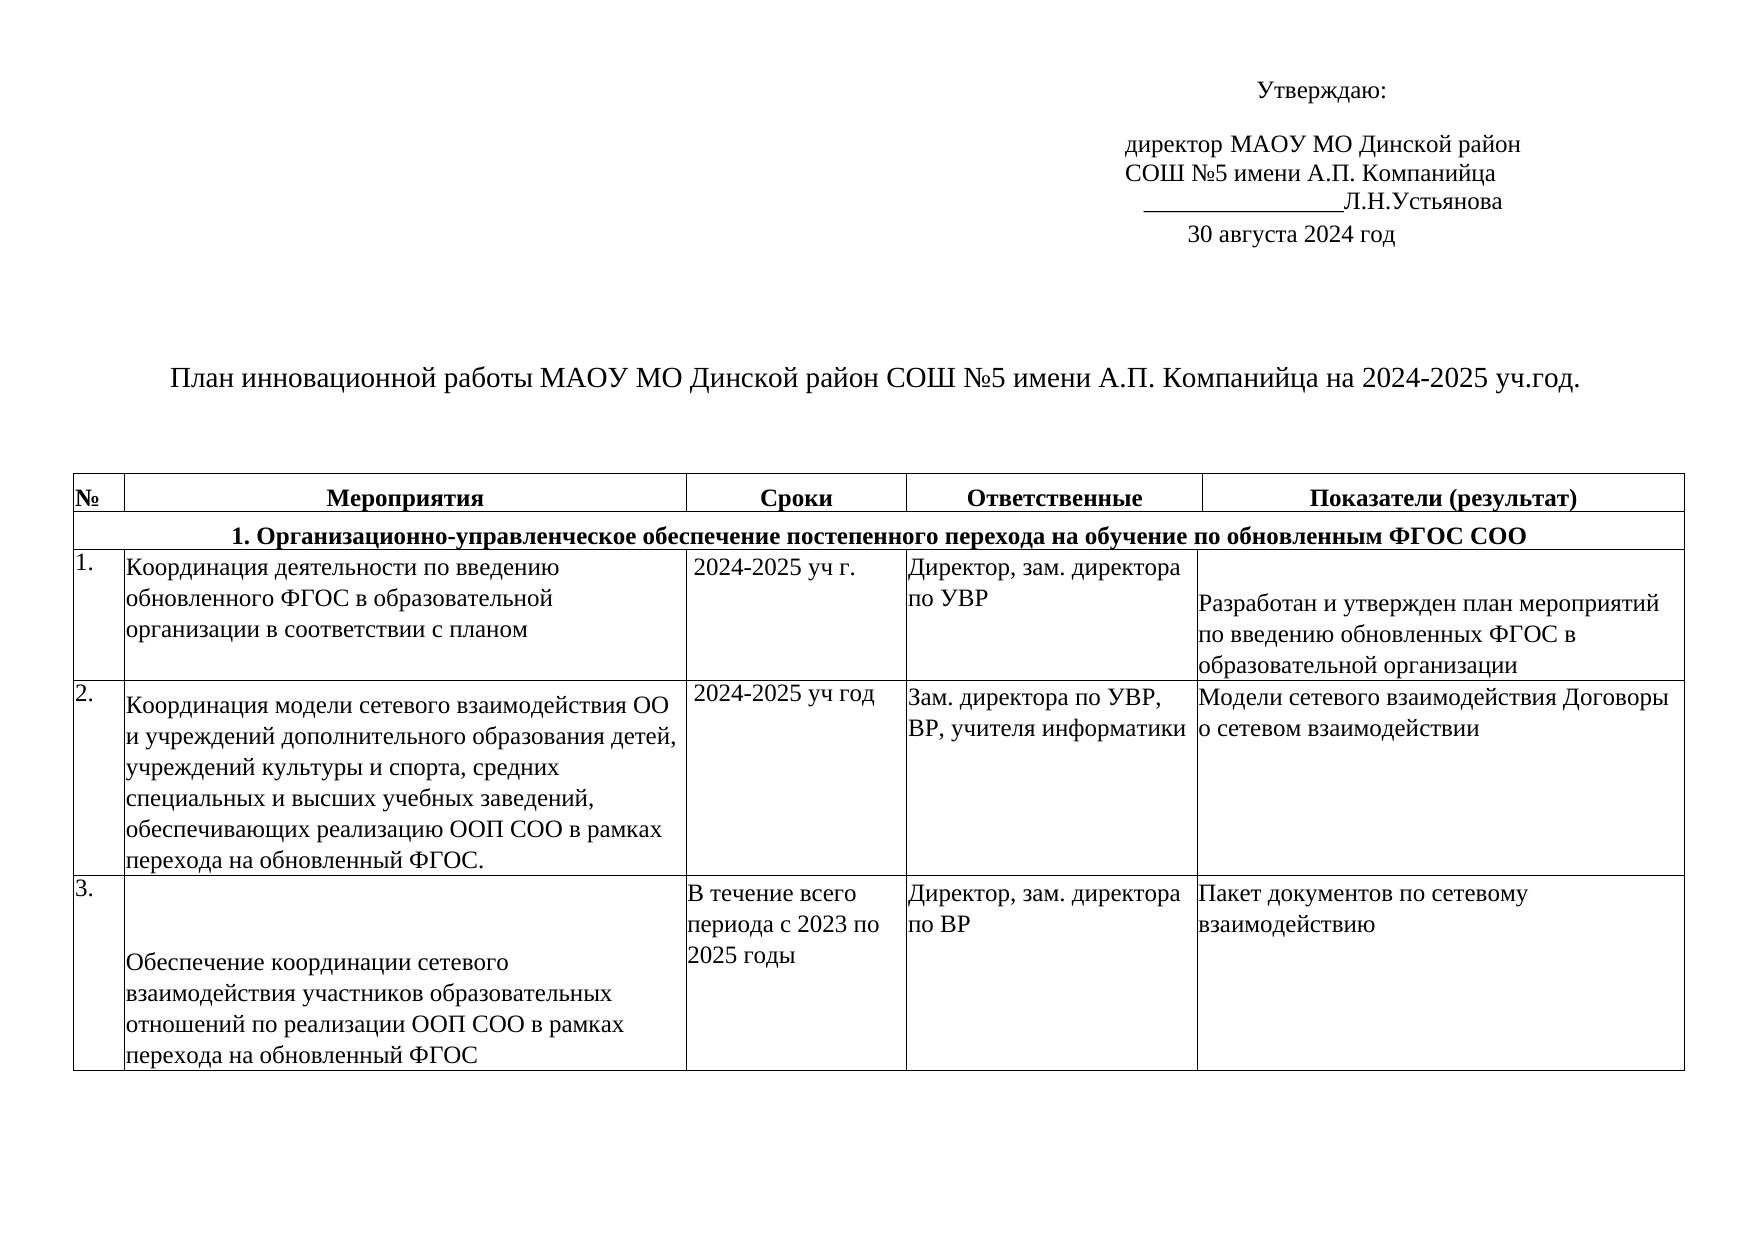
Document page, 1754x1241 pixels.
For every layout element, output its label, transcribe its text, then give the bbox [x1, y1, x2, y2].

table_cell Разработан и утвержден план мероприятий по введению обновленных ФГОС в образовательной организации [1198, 550, 1684, 680]
table_cell Зам. директора по УВР, ВР, учителя информатики [907, 681, 1197, 875]
table_cell Координация деятельности по введению обновленного ФГОС в образовательной организации в соответствии с планом [125, 550, 686, 680]
table_header Ответственные [907, 474, 1202, 511]
table_cell 3. [74, 876, 124, 1070]
table_cell Обеспечение координации сетевого взаимодействия участников образовательных отношений по реализации ООП СОО в рамках перехода на обновленный ФГОС [125, 876, 686, 1070]
text План инновационной работы МАОУ МО Динской район СОШ №5 имени А.П. Компанийца на 2024-2025 уч.год. [75, 360, 1679, 394]
table_cell Координация модели сетевого взаимодействия ОО и учреждений дополнительного образования детей, учреждений культуры и спорта, средних специальных и высших учебных заведений, обеспечивающих реализацию ООП СОО в рамках перехода на обновленный ФГОС. [125, 681, 686, 875]
table_cell Модели сетевого взаимодействия Договоры о сетевом взаимодействии [1198, 681, 1684, 875]
text Утверждаю: [75, 75, 1679, 104]
table_cell Директор, зам. директора по УВР [907, 550, 1197, 680]
table_cell 1. [74, 550, 124, 680]
text СОШ №5 имени А.П. Компанийца [75, 158, 1679, 186]
table_cell Пакет документов по сетевому взаимодействию [1198, 876, 1684, 1070]
text директор МАОУ МО Динской район [75, 129, 1679, 158]
table_cell 1. Организационно-управленческое обеспечение постепенного перехода на обучение по обновленным ФГОС СОО [74, 512, 1684, 549]
table_header Мероприятия [125, 474, 686, 511]
table_header № [74, 474, 124, 511]
table_cell Директор, зам. директора по ВР [907, 876, 1197, 1070]
text ________________Л.Н.Устьянова [75, 186, 1679, 215]
table_cell 2024-2025 уч год [687, 681, 906, 875]
text 30 августа 2024 год [75, 219, 1679, 248]
table_cell В течение всего периода с 2023 по 2025 годы [687, 876, 906, 1070]
table_header Сроки [687, 474, 906, 511]
table_header Показатели (результат) [1203, 474, 1684, 511]
table_cell 2024-2025 уч г. [687, 550, 906, 680]
table_cell 2. [74, 681, 124, 875]
